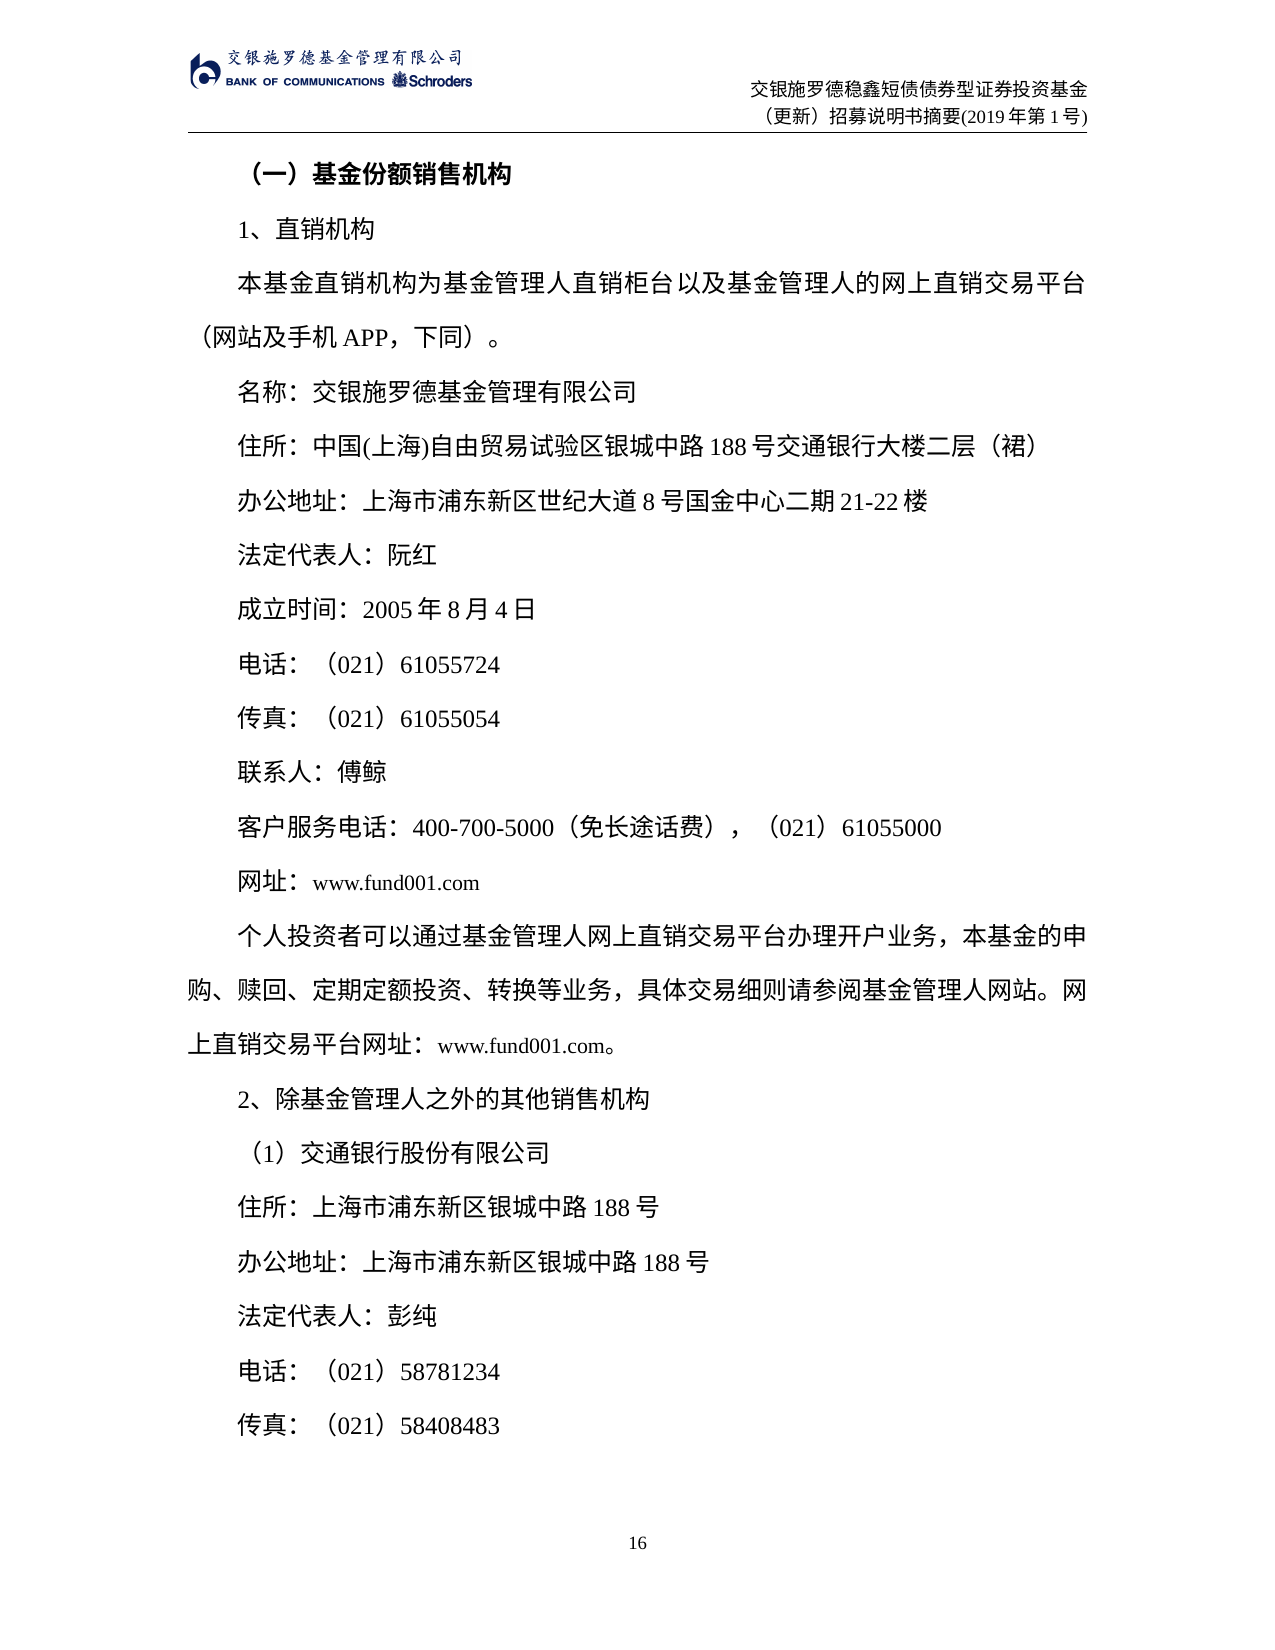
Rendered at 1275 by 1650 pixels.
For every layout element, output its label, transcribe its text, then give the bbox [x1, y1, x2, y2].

text 1、直销机构 [187, 209, 1087, 245]
text 个人投资者可以通过基金管理人网上直销交易平台办理开户业务，本基金的申购、赎回、定期定额投资、转换等业务，具体交易细则请参阅基金管理人网站。网上直销交易平台网址：www.fund001.com。 [187, 916, 1087, 1061]
text 住所：中国(上海)自由贸易试验区银城中路188号交通银行大楼二层（裙） [187, 427, 1087, 463]
text （1）交通银行股份有限公司 [187, 1133, 1087, 1170]
text 网址：www.fund001.com [187, 862, 1087, 898]
text 办公地址：上海市浦东新区银城中路188号 [187, 1242, 1087, 1278]
picture [190, 50, 472, 89]
text 名称：交银施罗德基金管理有限公司 [187, 372, 1087, 408]
text （一）基金份额销售机构 [187, 155, 1087, 191]
text 住所：上海市浦东新区银城中路188号 [187, 1188, 1087, 1224]
text 传真：（021）61055054 [187, 698, 1087, 735]
text 联系人：傅鲸 [187, 753, 1087, 789]
text 电话：（021）61055724 [187, 644, 1087, 680]
text 本基金直销机构为基金管理人直销柜台以及基金管理人的网上直销交易平台（网站及手机APP，下同）。 [187, 263, 1087, 354]
text 电话：（021）58781234 [187, 1351, 1087, 1387]
text 法定代表人：彭纯 [187, 1297, 1087, 1333]
text 成立时间： [187, 590, 1087, 626]
text 客户服务电话：400-700-5000（免长途话费），（021）61055000 [187, 807, 1087, 843]
text 2、除基金管理人之外的其他销售机构 [187, 1079, 1087, 1115]
text 法定代表人：阮红 [187, 535, 1087, 572]
text 传真：（021）58408483 [187, 1405, 1087, 1442]
text 办公地址：上海市浦东新区世纪大道8号国金中心二期21-22楼 [187, 481, 1087, 517]
